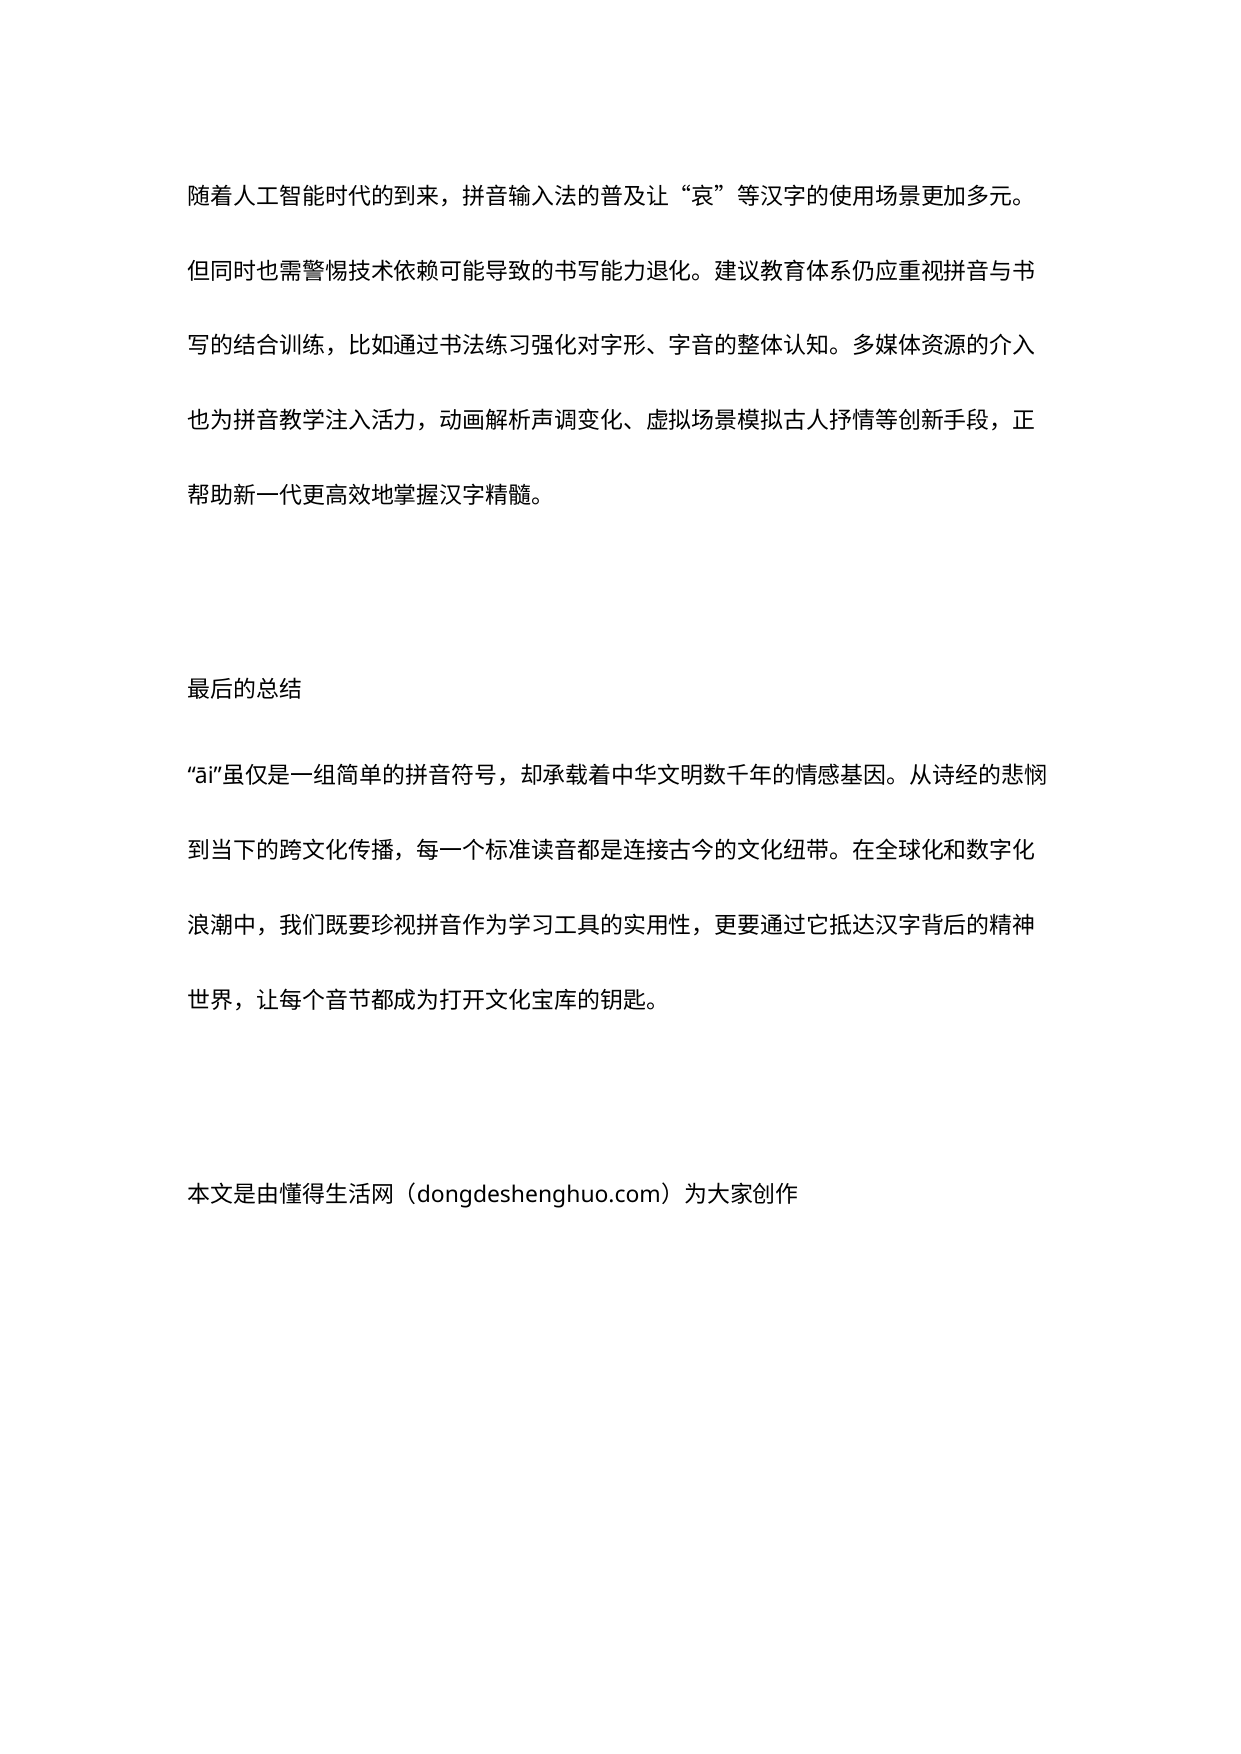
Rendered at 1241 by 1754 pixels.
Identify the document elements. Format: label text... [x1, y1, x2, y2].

text 随着人工智能时代的到来，拼音输入法的普及让“哀”等汉字的使用场景更加多元。但同时也需警惕技术依赖可能导致的书写能力退化。建议教育体系仍应重视拼音与书写的结合训练，比如通过书法练习强化对字形、字音的整体认知。多媒体资源的介入也为拼音教学注入活力，动画解析声调变化、虚拟场景模拟古人抒情等创新手段，正帮助新一代更高效地掌握汉字精髓。 [187, 162, 1053, 526]
text “āi”虽仅是一组简单的拼音符号，却承载着中华文明数千年的情感基因。从诗经的悲悯到当下的跨文化传播，每一个标准读音都是连接古今的文化纽带。在全球化和数字化浪潮中，我们既要珍视拼音作为学习工具的实用性，更要通过它抵达汉字背后的精神世界，让每个音节都成为打开文化宝库的钥匙。 [187, 742, 1053, 1031]
text 本文是由懂得生活网（dongdeshenghuo.com）为大家创作 [187, 1160, 1053, 1225]
text 最后的总结 [187, 655, 1053, 720]
